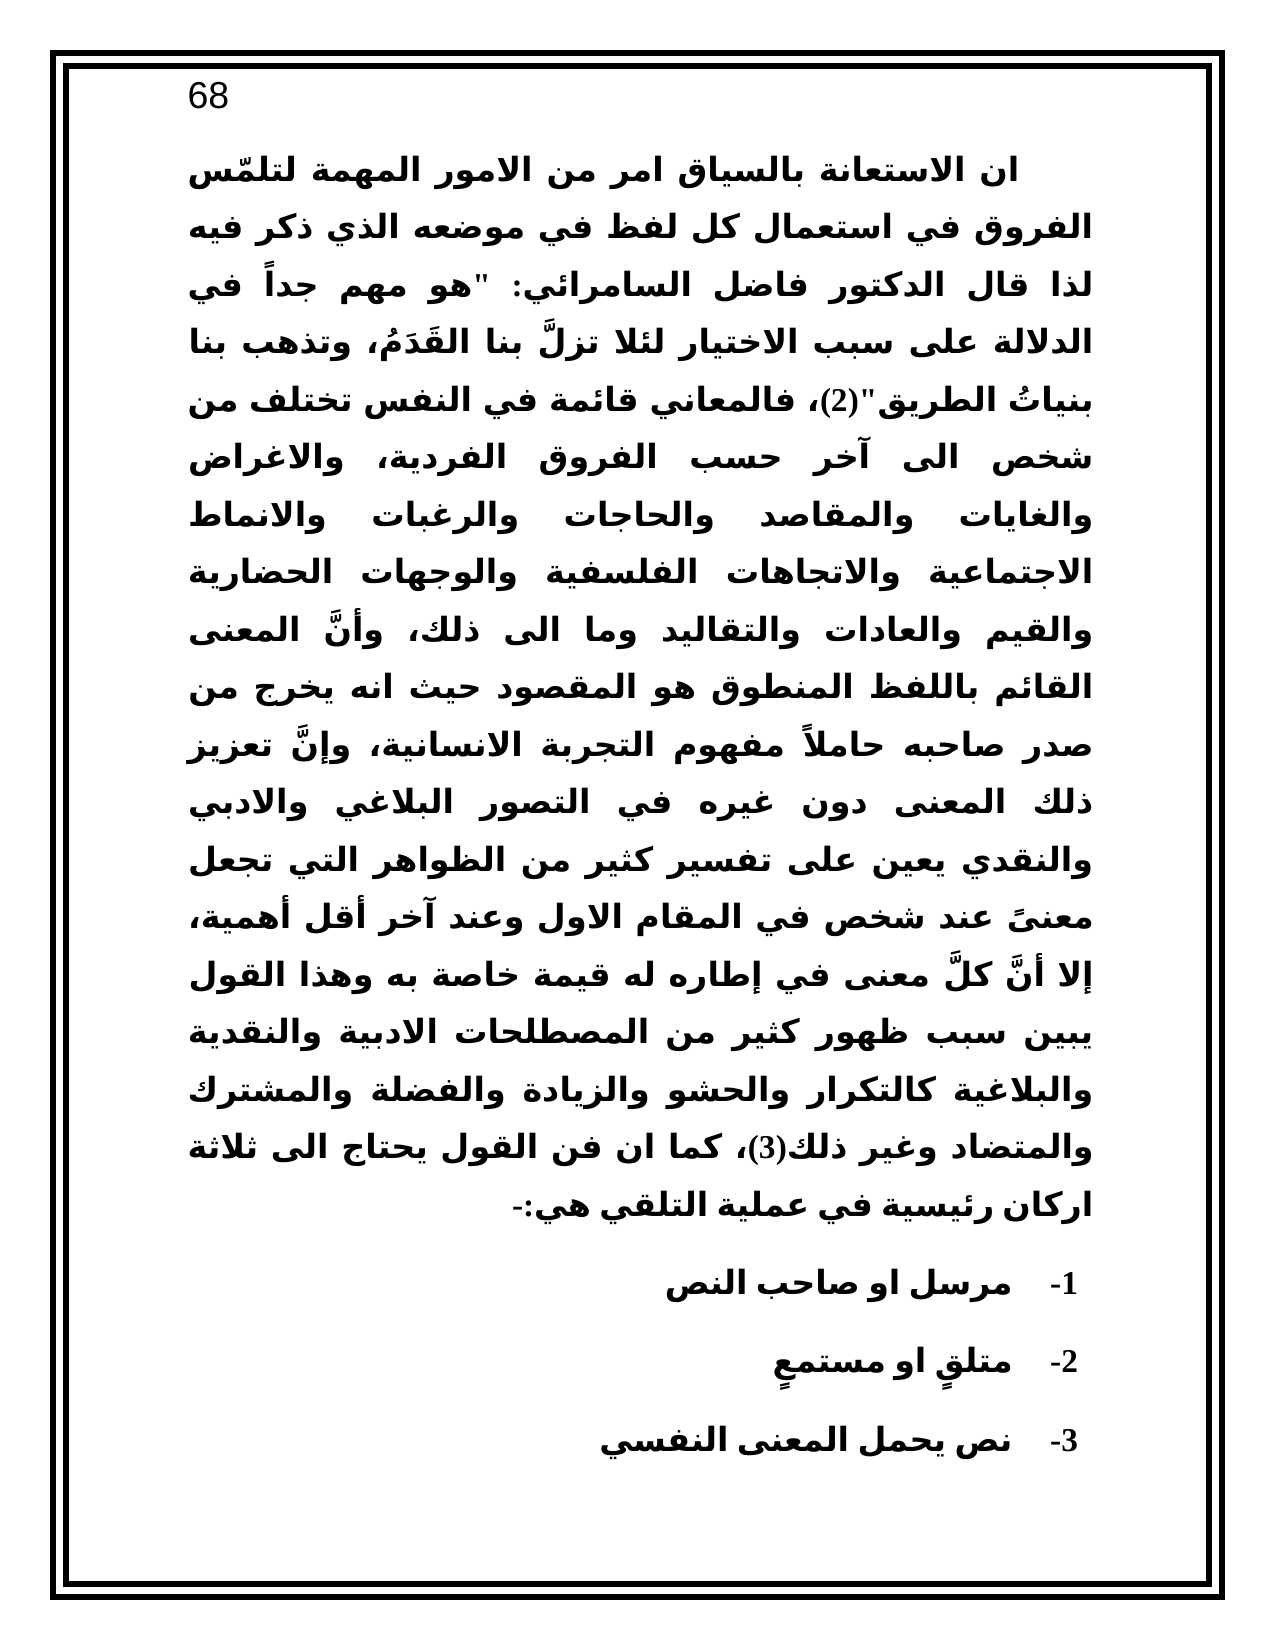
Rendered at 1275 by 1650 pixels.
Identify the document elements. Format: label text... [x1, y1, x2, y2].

list مرسل او صاحب النص [187, 1263, 1050, 1302]
list نص يحمل المعنى النفسي [187, 1420, 1050, 1458]
list متلقٍ او مستمعٍ [187, 1342, 1050, 1380]
text ان الاستعانة بالسياق امر من الامور المهمة لتلمّس الفروق في استعمال كل لفظ في موضعه الذي ذكر فيه لذا قال الدكتور فاضل السامرائي: "هو مهم جداً في الدلالة على سبب الاختيار لئلا تزلَّ بنا القَدَمُ، وتذهب بنا بنياتُ الطريق"(2)، فالمعاني قائمة في النفس تختلف من شخص الى آخر حسب الفروق الفردية، والاغراض والغايات والمقاصد والحاجات والرغبات والانماط الاجتماعية والاتجاهات الفلسفية والوجهات الحضارية والقيم والعادات والتقاليد وما الى ذلك، وأنَّ المعنى القائم باللفظ المنطوق هو المقصود حيث انه يخرج من صدر صاحبه حاملاً مفهوم التجربة الانسانية، وإنَّ تعزيز ذلك المعنى دون غيره في التصور البلاغي والادبي والنقدي يعين على تفسير كثير من الظواهر التي تجعل معنىً عند شخص في المقام الاول وعند آخر أقل أهمية، إلا أنَّ كلَّ معنى في إطاره له قيمة خاصة به وهذا القول يبين سبب ظهور كثير من المصطلحات الادبية والنقدية والبلاغية كالتكرار والحشو والزيادة والفضلة والمشترك والمتضاد وغير ذلك(3)، كما ان فن القول يحتاج الى ثلاثة اركان رئيسية في عملية التلقي هي:- [187, 150, 1093, 1223]
